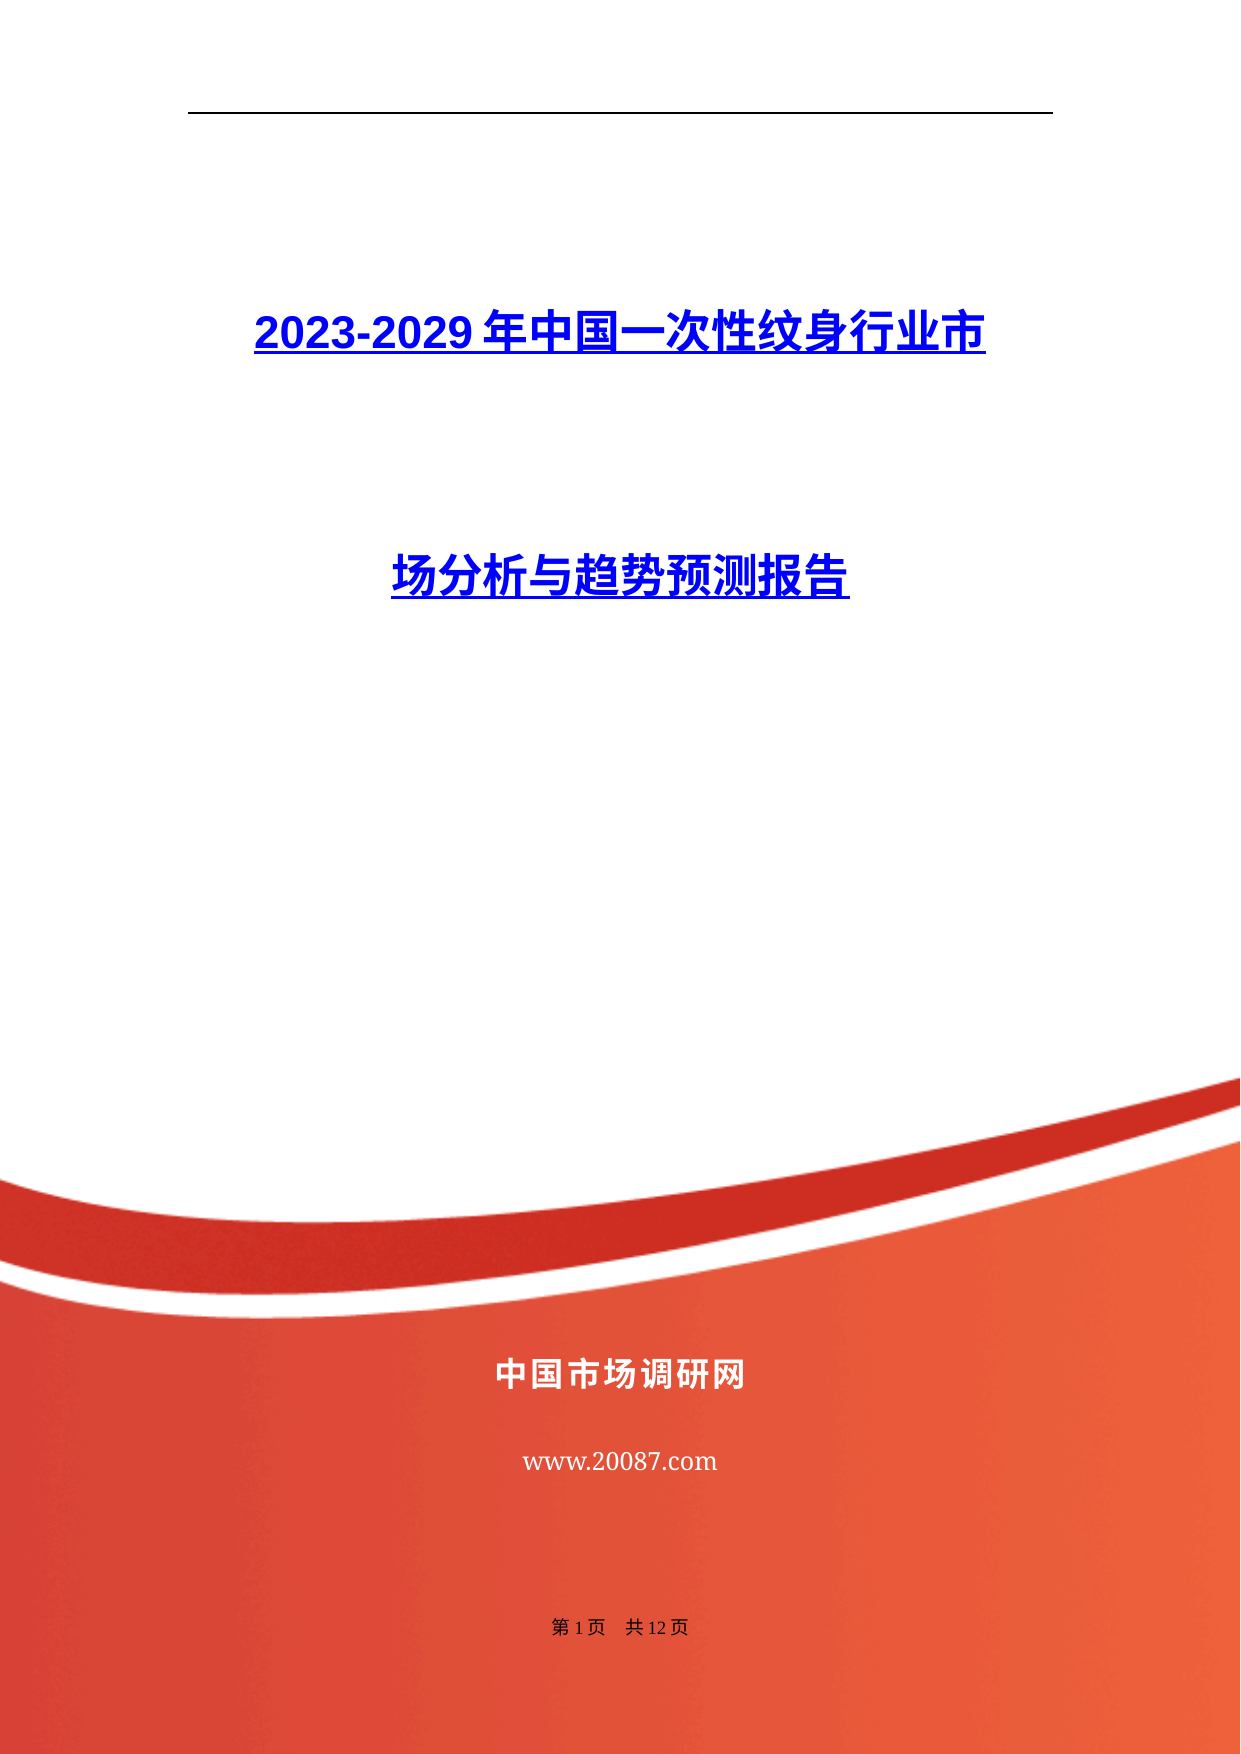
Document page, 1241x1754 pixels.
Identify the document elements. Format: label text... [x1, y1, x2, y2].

subtitle 中国市场调研网 [187, 1339, 1053, 1404]
picture [0, 1006, 1241, 1754]
text www.20087.com [187, 1428, 1053, 1493]
table_header 2023-2029年中国一次性纹身行业市场分析与趋势预测报告 [188, 207, 1053, 773]
